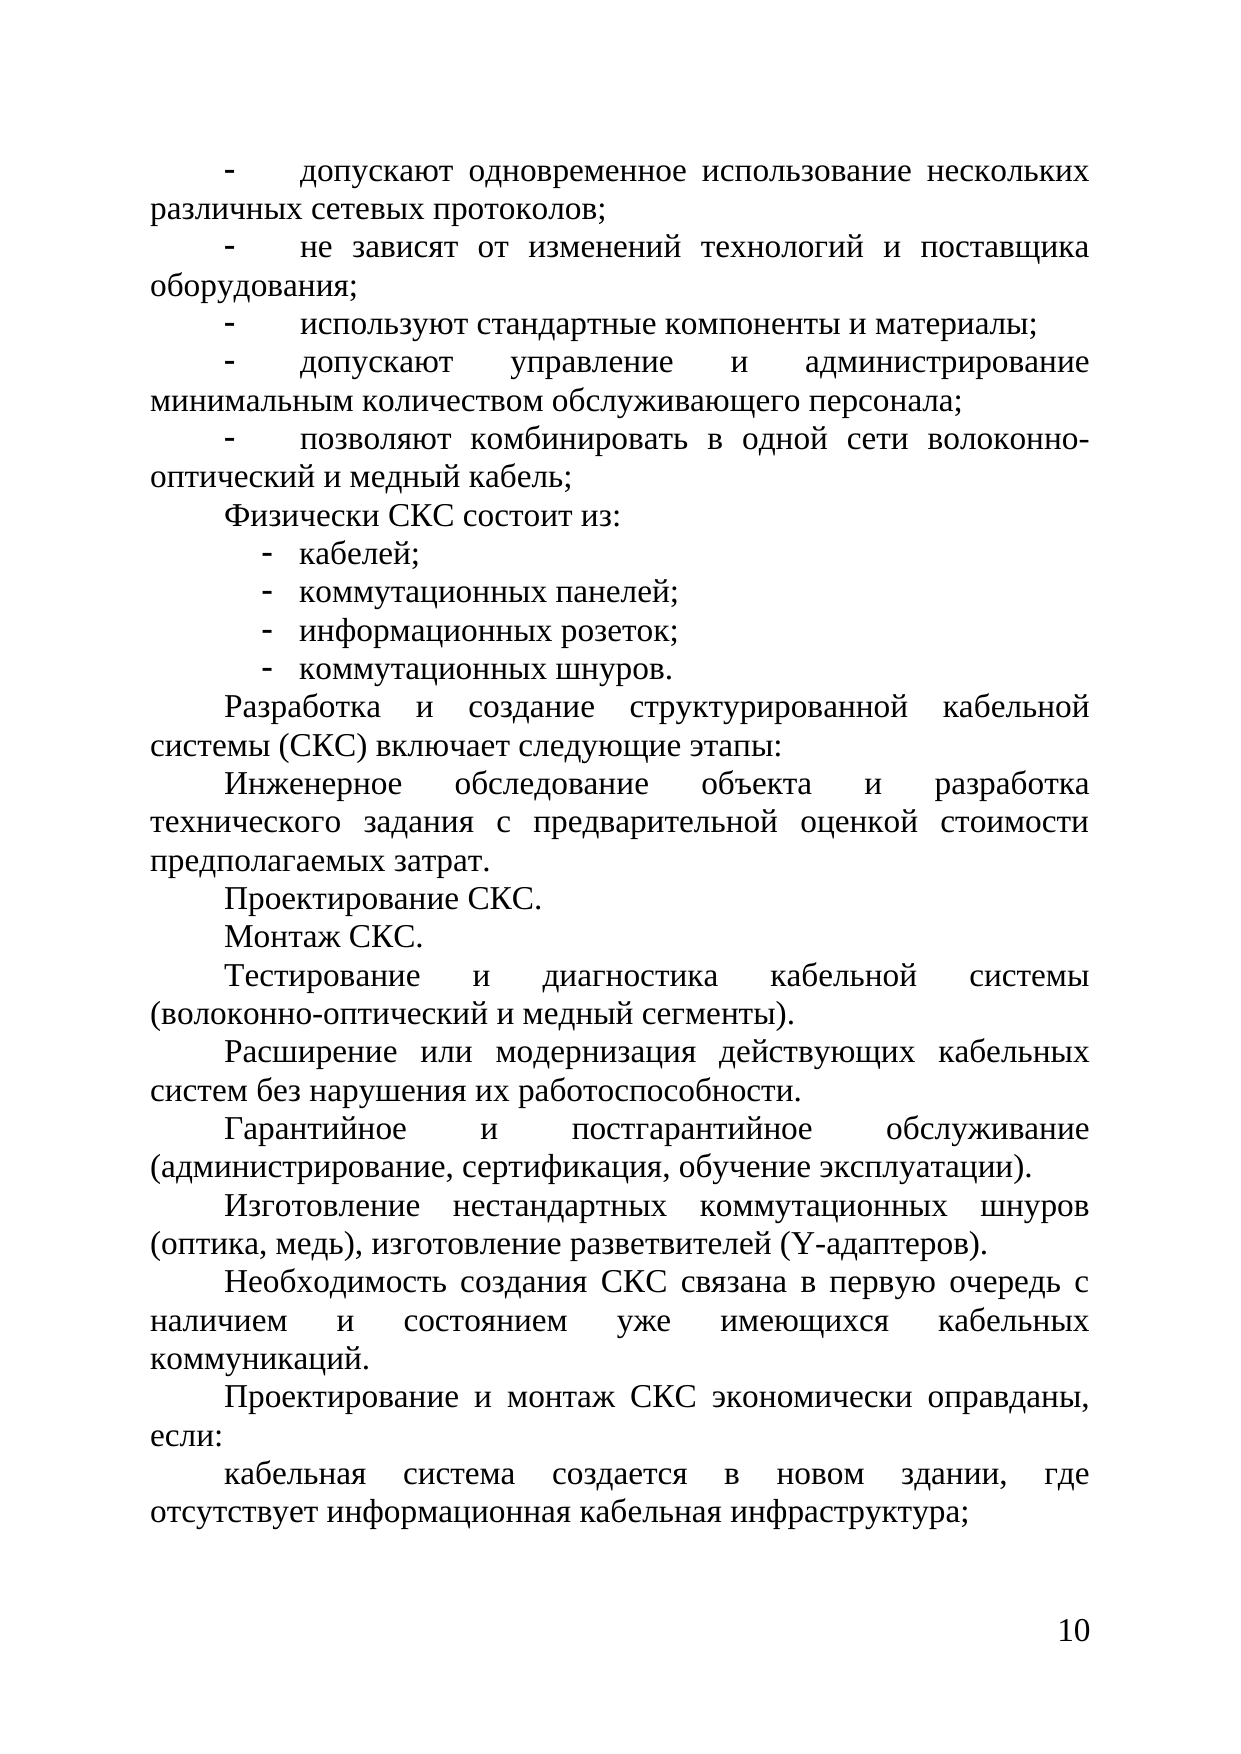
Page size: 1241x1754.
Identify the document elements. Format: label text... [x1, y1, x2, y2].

text Необходимость создания СКС связана в первую очередь с наличием и состоянием уже имеющихся кабельных коммуникаций. [150, 1262, 1090, 1377]
text Проектирование СКС. [150, 878, 1090, 917]
list кабелей; [261, 533, 1090, 572]
list допускают управление и администрирование минимальным количеством обслуживающего персонала; [150, 342, 1090, 418]
list позволяют комбинировать в одной сети волоконно-оптический и медный кабель; [150, 418, 1090, 495]
text Изготовление нестандартных коммутационных шнуров (оптика, медь), изготовление разветвителей (Y-адаптеров). [150, 1185, 1090, 1262]
text Разработка и создание структурированной кабельной системы (СКС) включает следующие этапы: [150, 687, 1090, 763]
text Проектирование и монтаж СКС экономически оправданы, если: [150, 1377, 1090, 1453]
list допускают одновременное использование нескольких различных сетевых протоколов; [150, 150, 1090, 227]
text кабельная система создается в новом здании, где отсутствует информационная кабельная инфраструктура; [150, 1453, 1090, 1530]
text Гарантийное и постгарантийное обслуживание (администрирование, сертификация, обучение эксплуатации). [150, 1108, 1090, 1185]
text Монтаж СКС. [150, 917, 1090, 955]
list не зависят от изменений технологий и поставщика оборудования; [150, 227, 1090, 303]
text Инженерное обследование объекта и разработка технического задания с предварительной оценкой стоимости предполагаемых затрат. [150, 763, 1090, 878]
list коммутационных шнуров. [261, 648, 1090, 687]
list коммутационных панелей; [261, 572, 1090, 610]
text Тестирование и диагностика кабельной системы (волоконно-оптический и медный сегменты). [150, 955, 1090, 1032]
list используют стандартные компоненты и материалы; [150, 303, 1090, 342]
text Расширение или модернизация действующих кабельных систем без нарушения их работоспособности. [150, 1032, 1090, 1108]
list информационных розеток; [261, 610, 1090, 648]
text Физически СКС состоит из: [150, 495, 1090, 533]
